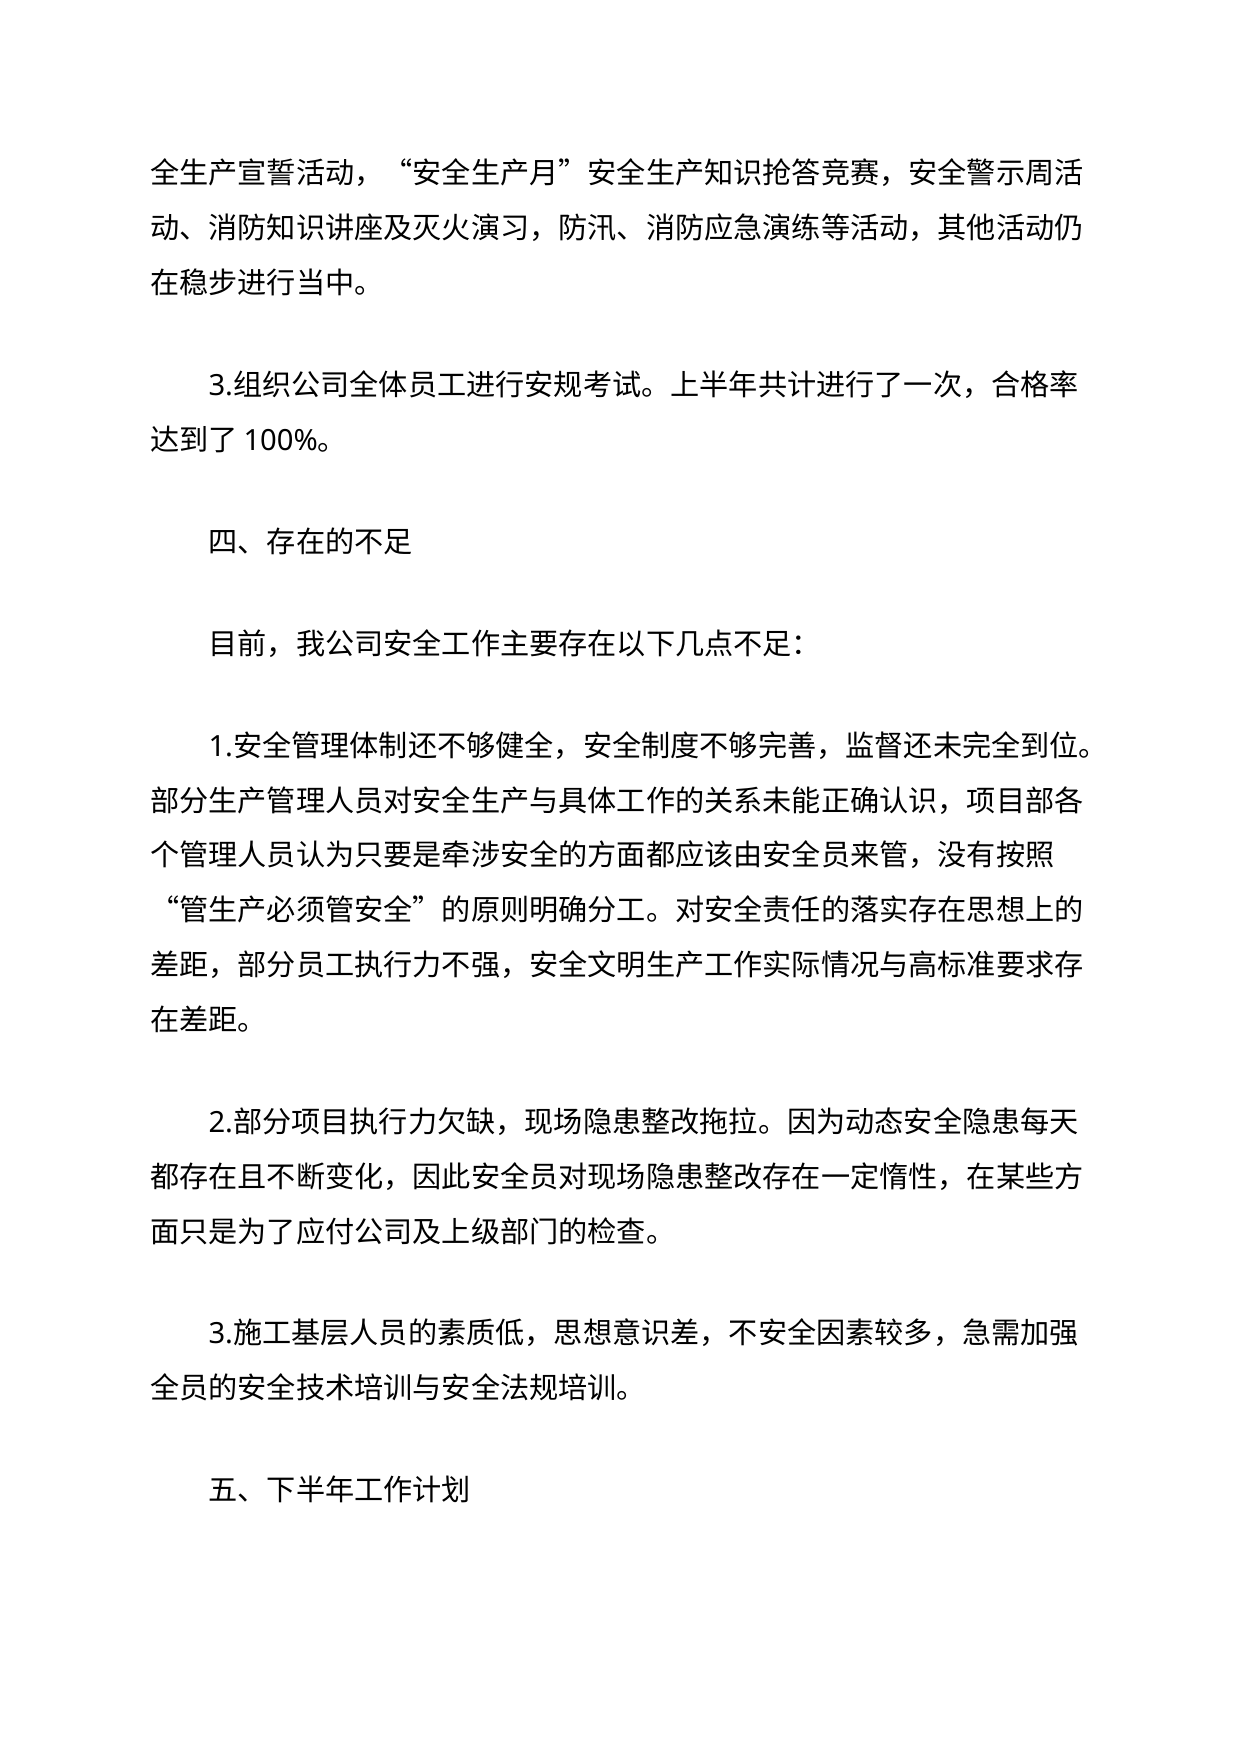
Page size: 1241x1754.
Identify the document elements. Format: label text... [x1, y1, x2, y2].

text 目前，我公司安全工作主要存在以下几点不足： [150, 620, 1090, 663]
text 3.组织公司全体员工进行安规考试。上半年共计进行了一次，合格率达到了100%。 [150, 362, 1090, 459]
text 四、存在的不足 [150, 518, 1090, 561]
text 2.部分项目执行力欠缺，现场隐患整改拖拉。因为动态安全隐患每天都存在且不断变化，因此安全员对现场隐患整改存在一定惰性，在某些方面只是为了应付公司及上级部门的检查。 [150, 1098, 1090, 1251]
text 1.安全管理体制还不够健全，安全制度不够完善，监督还未完全到位。部分生产管理人员对安全生产与具体工作的关系未能正确认识，项目部各个管理人员认为只要是牵涉安全的方面都应该由安全员来管，没有按照“管生产必须管安全”的原则明确分工。对安全责任的落实存在思想上的差距，部分员工执行力不强，安全文明生产工作实际情况与高标准要求存在差距。 [150, 722, 1090, 1039]
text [150, 150, 1090, 302]
text 五、下半年工作计划 [150, 1467, 1090, 1509]
text 3.施工基层人员的素质低，思想意识差，不安全因素较多，急需加强全员的安全技术培训与安全法规培训。 [150, 1310, 1090, 1407]
